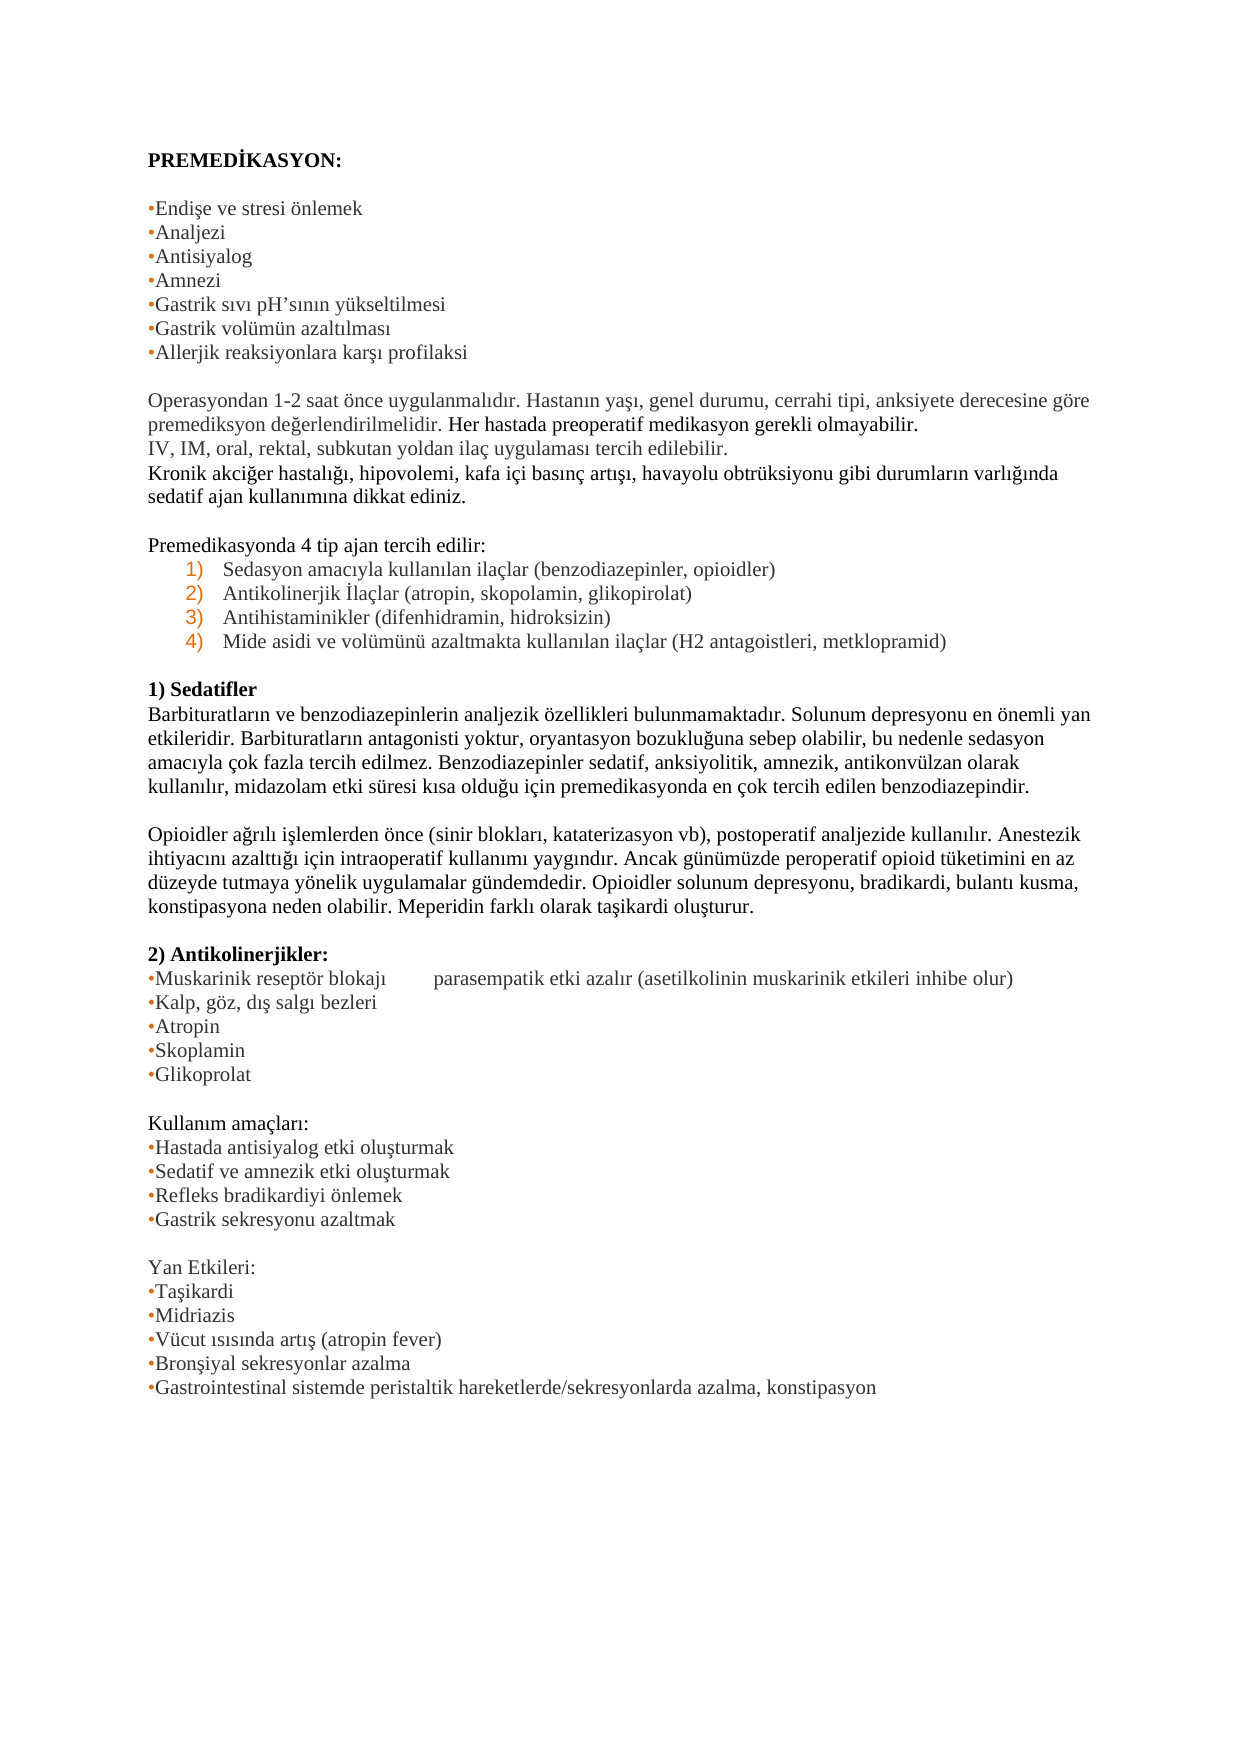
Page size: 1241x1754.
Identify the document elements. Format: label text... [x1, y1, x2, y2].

text •Taşikardi [148, 1279, 1093, 1303]
list Mide asidi ve volümünü azaltmakta kullanılan ilaçlar (H2 antagoistleri, metklopramid) [185, 629, 1093, 653]
text Yan Etkileri: [148, 1255, 1093, 1279]
text Premedikasyonda 4 tip ajan tercih edilir: [148, 533, 1093, 557]
text 2) Antikolinerjikler: [148, 942, 1093, 966]
text •Gastrik volümün azaltılması [148, 316, 1093, 340]
text •Skoplamin [148, 1038, 1093, 1062]
list Sedasyon amacıyla kullanılan ilaçlar (benzodiazepinler, opioidler) [185, 557, 1093, 581]
text •Sedatif ve amnezik etki oluşturmak [148, 1159, 1093, 1183]
text •Glikoprolat [148, 1062, 1093, 1086]
text •Vücut ısısında artış (atropin fever) [148, 1327, 1093, 1351]
text •Endişe ve stresi önlemek [148, 196, 1093, 220]
text •Refleks bradikardiyi önlemek [148, 1183, 1093, 1207]
text •Midriazis [148, 1303, 1093, 1327]
text •Gastrik sıvı pH’sının yükseltilmesi [148, 292, 1093, 316]
text Barbituratların ve benzodiazepinlerin analjezik özellikleri bulunmamaktadır. Solunum depresyonu en önemli yan etkileridir. Barbituratların antagonisti yoktur, oryantasyon bozukluğuna sebep olabilir, bu nedenle sedasyon amacıyla çok fazla tercih edilmez. Benzodiazepinler sedatif, anksiyolitik, amnezik, antikonvülzan olarak kullanılır, midazolam etki süresi kısa olduğu için premedikasyonda en çok tercih edilen benzodiazepindir. [148, 701, 1093, 798]
text 1) Sedatifler [148, 677, 1093, 701]
text PREMEDİKASYON: [148, 148, 1093, 172]
list Antihistaminikler (difenhidramin, hidroksizin) [185, 605, 1093, 629]
text •Kalp, göz, dış salgı bezleri [148, 990, 1093, 1014]
text Kronik akciğer hastalığı, hipovolemi, kafa içi basınç artışı, havayolu obtrüksiyonu gibi durumların varlığında sedatif ajan kullanımına dikkat ediniz. [148, 460, 1093, 508]
text •Gastrointestinal sistemde peristaltik hareketlerde/sekresyonlarda azalma, konstipasyon [148, 1375, 1093, 1399]
text Kullanım amaçları: [148, 1111, 1093, 1134]
text •Muskarinik reseptör blokajı parasempatik etki azalır (asetilkolinin muskarinik etkileri inhibe olur) [148, 966, 1093, 990]
text •Atropin [148, 1014, 1093, 1038]
text •Antisiyalog [148, 244, 1093, 268]
text •Gastrik sekresyonu azaltmak [148, 1207, 1093, 1231]
text •Bronşiyal sekresyonlar azalma [148, 1351, 1093, 1375]
text Opioidler ağrılı işlemlerden önce (sinir blokları, kataterizasyon vb), postoperatif analjezide kullanılır. Anestezik ihtiyacını azalttığı için intraoperatif kullanımı yaygındır. Ancak günümüzde peroperatif opioid tüketimini en az düzeyde tutmaya yönelik uygulamalar gündemdedir. Opioidler solunum depresyonu, bradikardi, bulantı kusma, konstipasyona neden olabilir. Meperidin farklı olarak taşikardi oluşturur. [148, 822, 1093, 918]
text Operasyondan 1-2 saat önce uygulanmalıdır. Hastanın yaşı, genel durumu, cerrahi tipi, anksiyete derecesine göre premediksyon değerlendirilmelidir. Her hastada preoperatif medikasyon gerekli olmayabilir. [148, 388, 1093, 436]
text IV, IM, oral, rektal, subkutan yoldan ilaç uygulaması tercih edilebilir. [148, 436, 1093, 460]
text •Analjezi [148, 220, 1093, 244]
text •Allerjik reaksiyonlara karşı profilaksi [148, 340, 1093, 364]
list Antikolinerjik İlaçlar (atropin, skopolamin, glikopirolat) [185, 581, 1093, 605]
text •Hastada antisiyalog etki oluşturmak [148, 1134, 1093, 1159]
text •Amnezi [148, 268, 1093, 292]
